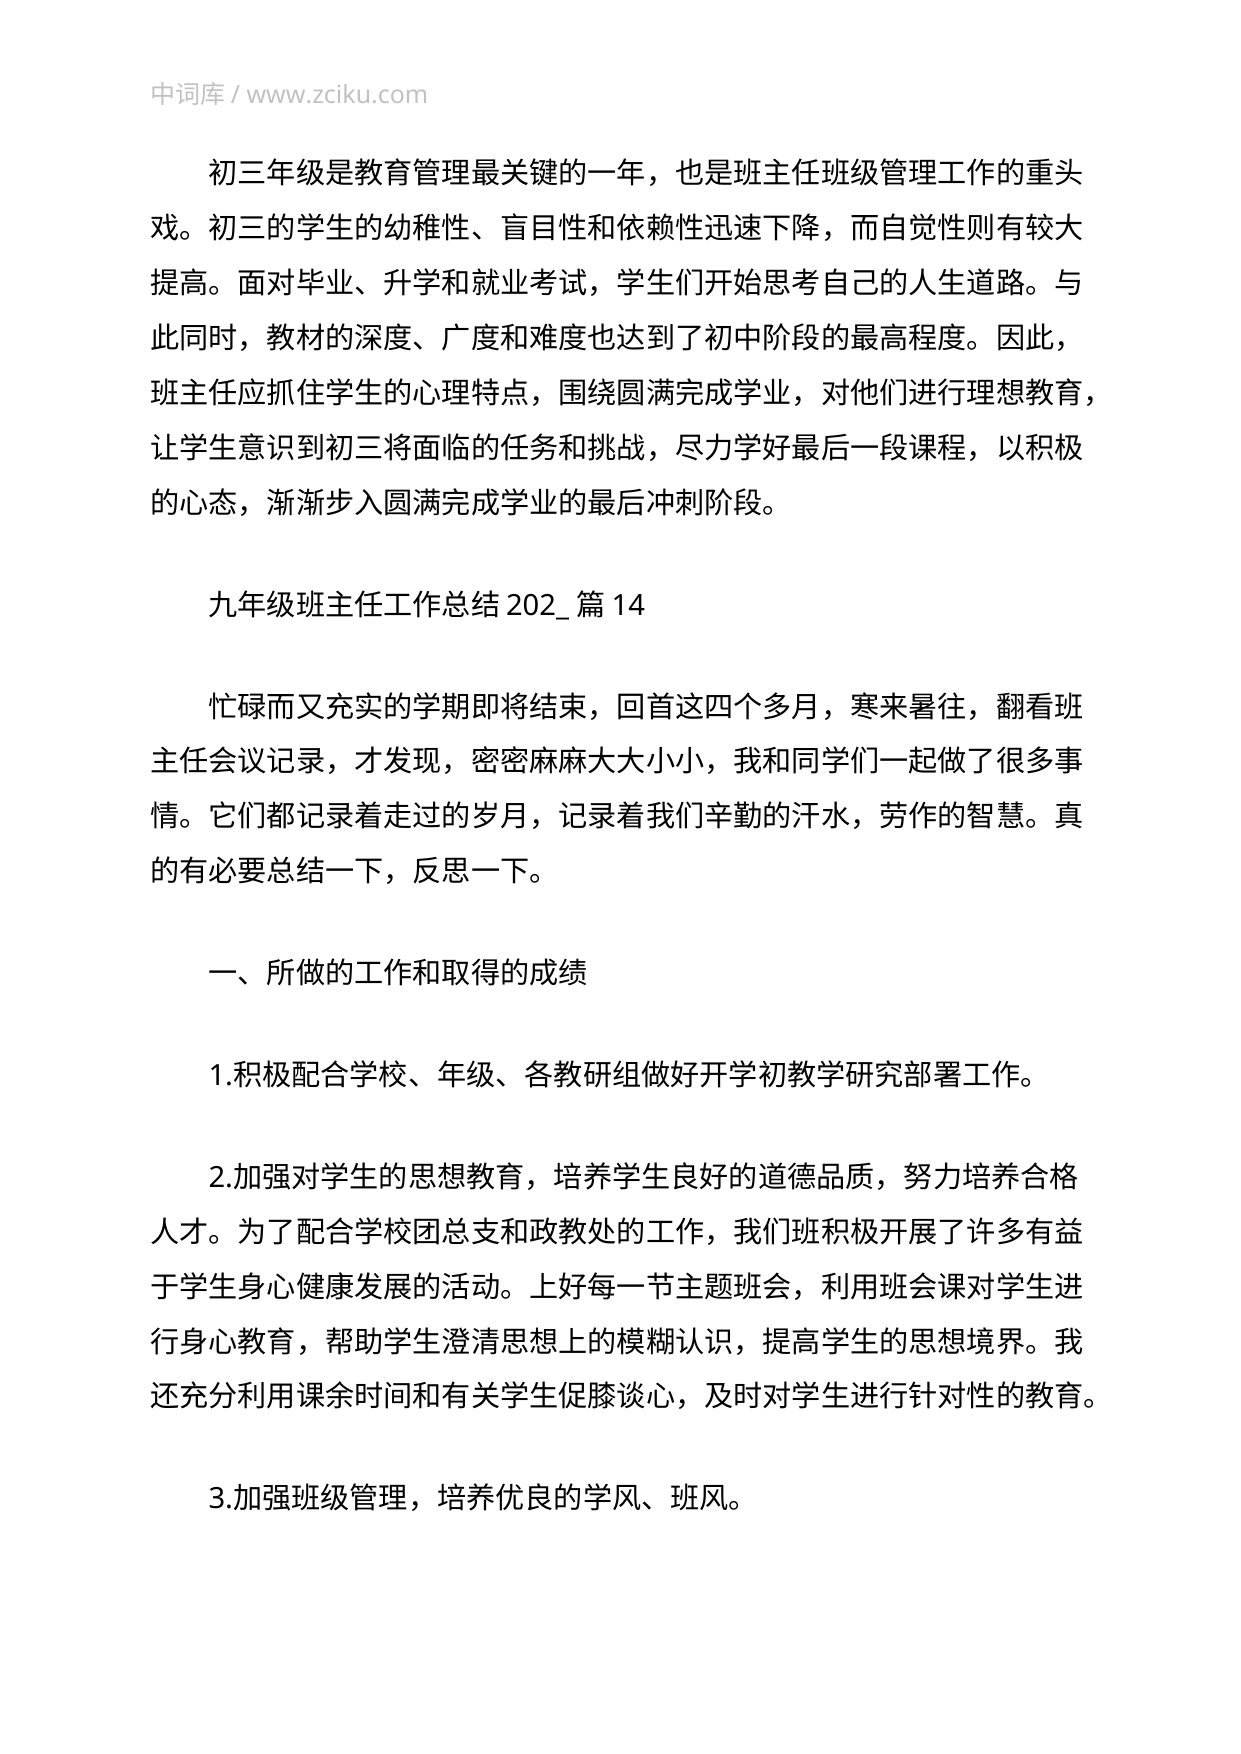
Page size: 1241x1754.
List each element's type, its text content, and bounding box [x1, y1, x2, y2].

text 一、所做的工作和取得的成绩 [150, 949, 1090, 992]
text 初三年级是教育管理最关键的一年，也是班主任班级管理工作的重头戏。初三的学生的幼稚性、盲目性和依赖性迅速下降，而自觉性则有较大提高。面对毕业、升学和就业考试，学生们开始思考自己的人生道路。与此同时，教材的深度、广度和难度也达到了初中阶段的最高程度。因此，班主任应抓住学生的心理特点，围绕圆满完成学业，对他们进行理想教育，让学生意识到初三将面临的任务和挑战，尽力学好最后一段课程，以积极的心态，渐渐步入圆满完成学业的最后冲刺阶段。 [150, 150, 1090, 522]
text 九年级班主任工作总结202_ 篇14 [150, 581, 1090, 623]
text 3.加强班级管理，培养优良的学风、班风。 [150, 1475, 1090, 1517]
text 忙碌而又充实的学期即将结束，回首这四个多月，寒来暑往，翻看班主任会议记录，才发现，密密麻麻大大小小，我和同学们一起做了很多事情。它们都记录着走过的岁月，记录着我们辛勤的汗水，劳作的智慧。真的有必要总结一下，反思一下。 [150, 683, 1090, 890]
text 2.加强对学生的思想教育，培养学生良好的道德品质，努力培养合格人才。为了配合学校团总支和政教处的工作，我们班积极开展了许多有益于学生身心健康发展的活动。上好每一节主题班会，利用班会课对学生进行身心教育，帮助学生澄清思想上的模糊认识，提高学生的思想境界。我还充分利用课余时间和有关学生促膝谈心，及时对学生进行针对性的教育。 [150, 1153, 1090, 1415]
text 1.积极配合学校、年级、各教研组做好开学初教学研究部署工作。 [150, 1051, 1090, 1094]
